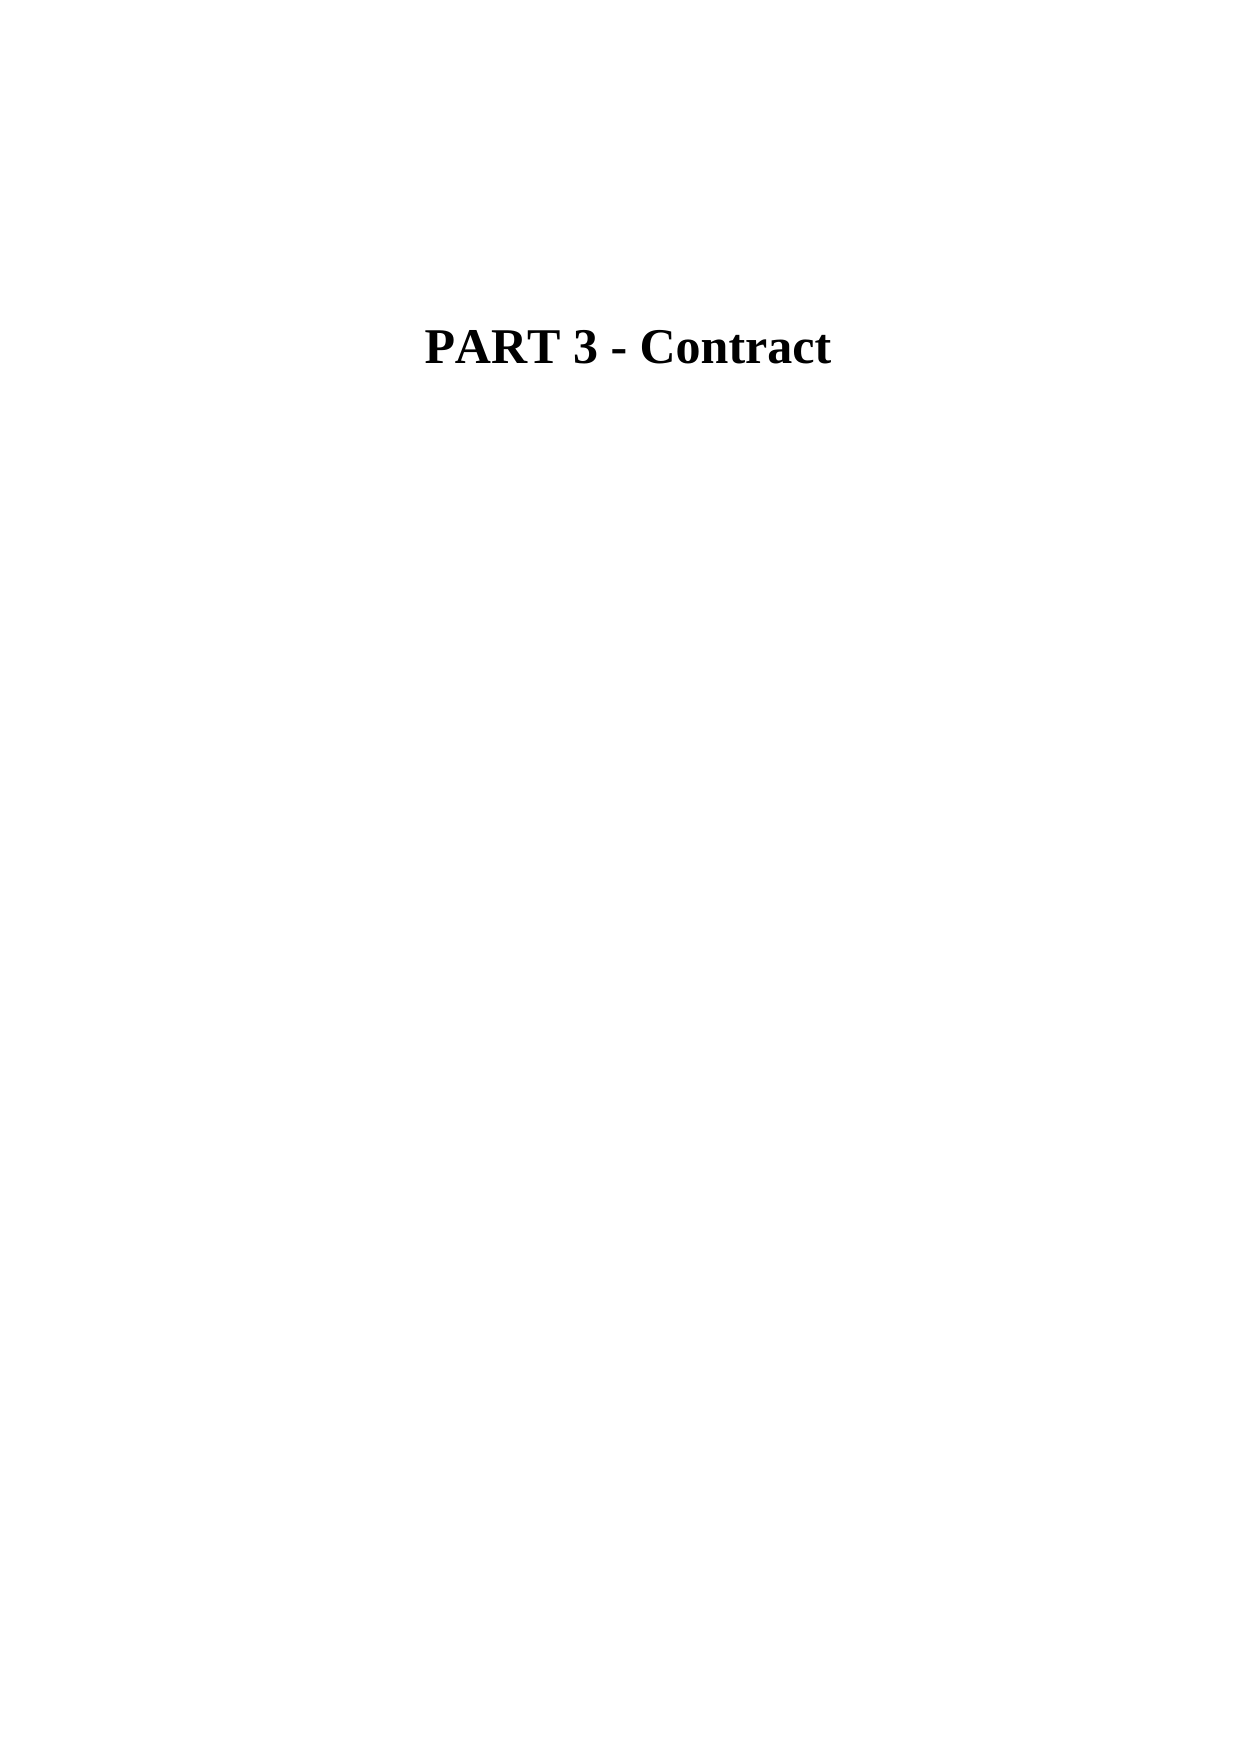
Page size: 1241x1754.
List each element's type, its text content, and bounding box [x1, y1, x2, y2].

subtitle PART 3 - Contract [165, 316, 1090, 374]
